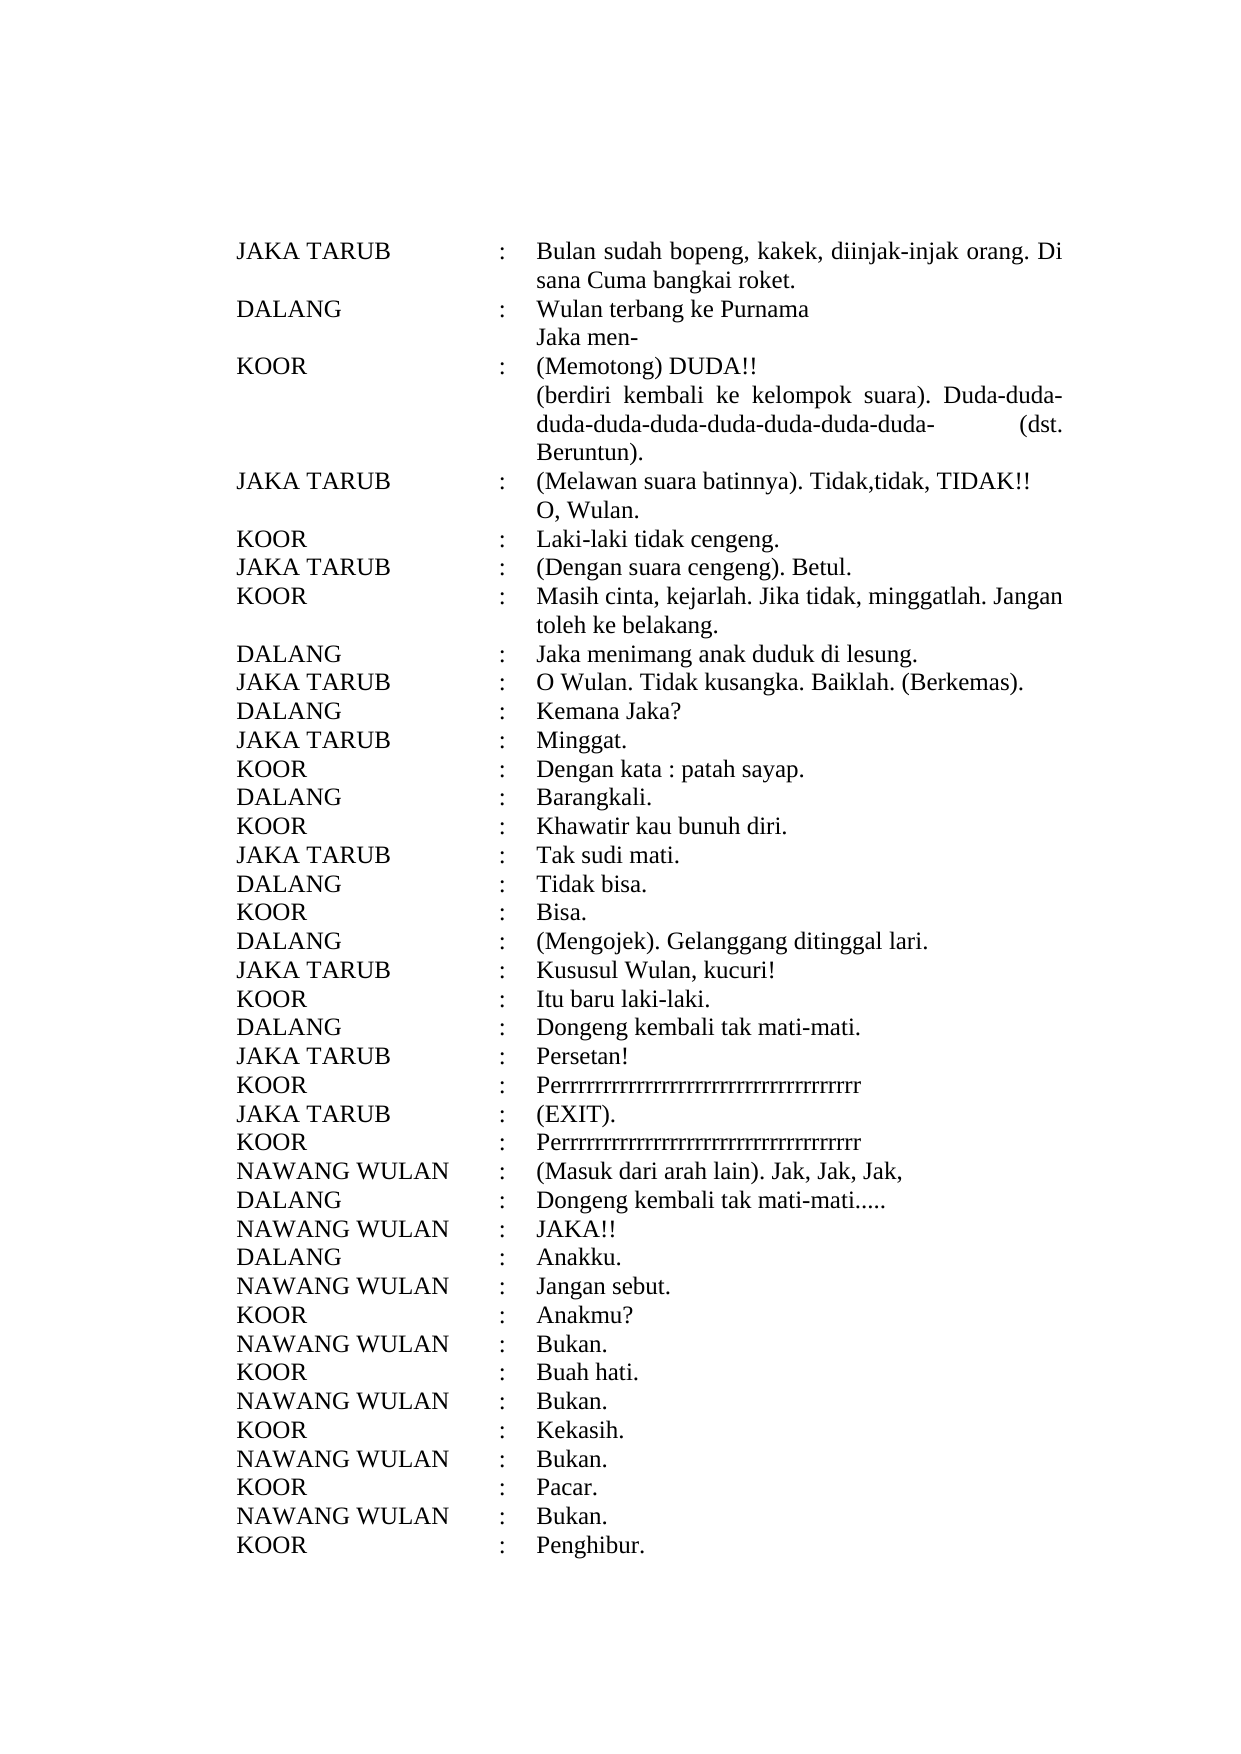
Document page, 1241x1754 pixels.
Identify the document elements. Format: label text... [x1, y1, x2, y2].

text JAKA TARUB : Minggat. [236, 725, 1063, 754]
text DALANG : (Mengojek). Gelanggang ditinggal lari. [236, 926, 1063, 955]
text DALANG : Dongeng kembali tak mati-mati..... [236, 1185, 1063, 1214]
text NAWANG WULAN : (Masuk dari arah lain). Jak, Jak, Jak, [236, 1156, 1063, 1185]
text NAWANG WULAN : Bukan. [236, 1386, 1063, 1415]
text KOOR : Pacar. [236, 1472, 1063, 1501]
text KOOR : (Memotong) DUDA!! [236, 351, 1063, 380]
text KOOR : Buah hati. [236, 1357, 1063, 1386]
text JAKA TARUB : Persetan! [236, 1041, 1063, 1070]
text KOOR : Perrrrrrrrrrrrrrrrrrrrrrrrrrrrrrrrrrrr [236, 1127, 1063, 1156]
text NAWANG WULAN : Bukan. [236, 1329, 1063, 1357]
text JAKA TARUB : (Melawan suara batinnya). Tidak,tidak, TIDAK!! [236, 466, 1063, 495]
text KOOR : Dengan kata : patah sayap. [236, 754, 1063, 782]
text KOOR : Laki-laki tidak cengeng. [236, 524, 1063, 552]
text JAKA TARUB : Kususul Wulan, kucuri! [236, 955, 1063, 984]
text (berdiri kembali ke kelompok suara). Duda-duda-duda-duda-duda-duda-duda-duda-duda- (dst. Beruntun). [236, 380, 1063, 466]
text KOOR : Penghibur. [236, 1530, 1063, 1559]
text NAWANG WULAN : Bukan. [236, 1444, 1063, 1472]
text NAWANG WULAN : Bukan. [236, 1501, 1063, 1530]
text DALANG : Dongeng kembali tak mati-mati. [236, 1012, 1063, 1041]
text KOOR : Bisa. [236, 897, 1063, 926]
text KOOR : Kekasih. [236, 1415, 1063, 1444]
text Jaka men- [236, 322, 1063, 351]
text JAKA TARUB : O Wulan. Tidak kusangka. Baiklah. (Berkemas). [236, 667, 1063, 696]
text JAKA TARUB : (Dengan suara cengeng). Betul. [236, 552, 1063, 581]
text KOOR : Anakmu? [236, 1300, 1063, 1329]
text JAKA TARUB : Tak sudi mati. [236, 840, 1063, 869]
text NAWANG WULAN : Jangan sebut. [236, 1271, 1063, 1300]
text KOOR : Masih cinta, kejarlah. Jika tidak, minggatlah. Jangan toleh ke belakang. [236, 581, 1063, 639]
text KOOR : Khawatir kau bunuh diri. [236, 811, 1063, 840]
text DALANG : Wulan terbang ke Purnama [236, 294, 1063, 322]
text DALANG : Kemana Jaka? [236, 696, 1063, 725]
text JAKA TARUB : Bulan sudah bopeng, kakek, diinjak-injak orang. Di sana Cuma bangkai roket. [236, 236, 1063, 294]
text NAWANG WULAN : JAKA!! [236, 1214, 1063, 1242]
text DALANG : Jaka menimang anak duduk di lesung. [236, 639, 1063, 667]
text O, Wulan. [236, 495, 1063, 524]
text DALANG : Anakku. [236, 1242, 1063, 1271]
text DALANG : Barangkali. [236, 782, 1063, 811]
text DALANG : Tidak bisa. [236, 869, 1063, 897]
text KOOR : Itu baru laki-laki. [236, 984, 1063, 1012]
text KOOR : Perrrrrrrrrrrrrrrrrrrrrrrrrrrrrrrrrrrr [236, 1070, 1063, 1099]
text JAKA TARUB : (EXIT). [236, 1099, 1063, 1127]
